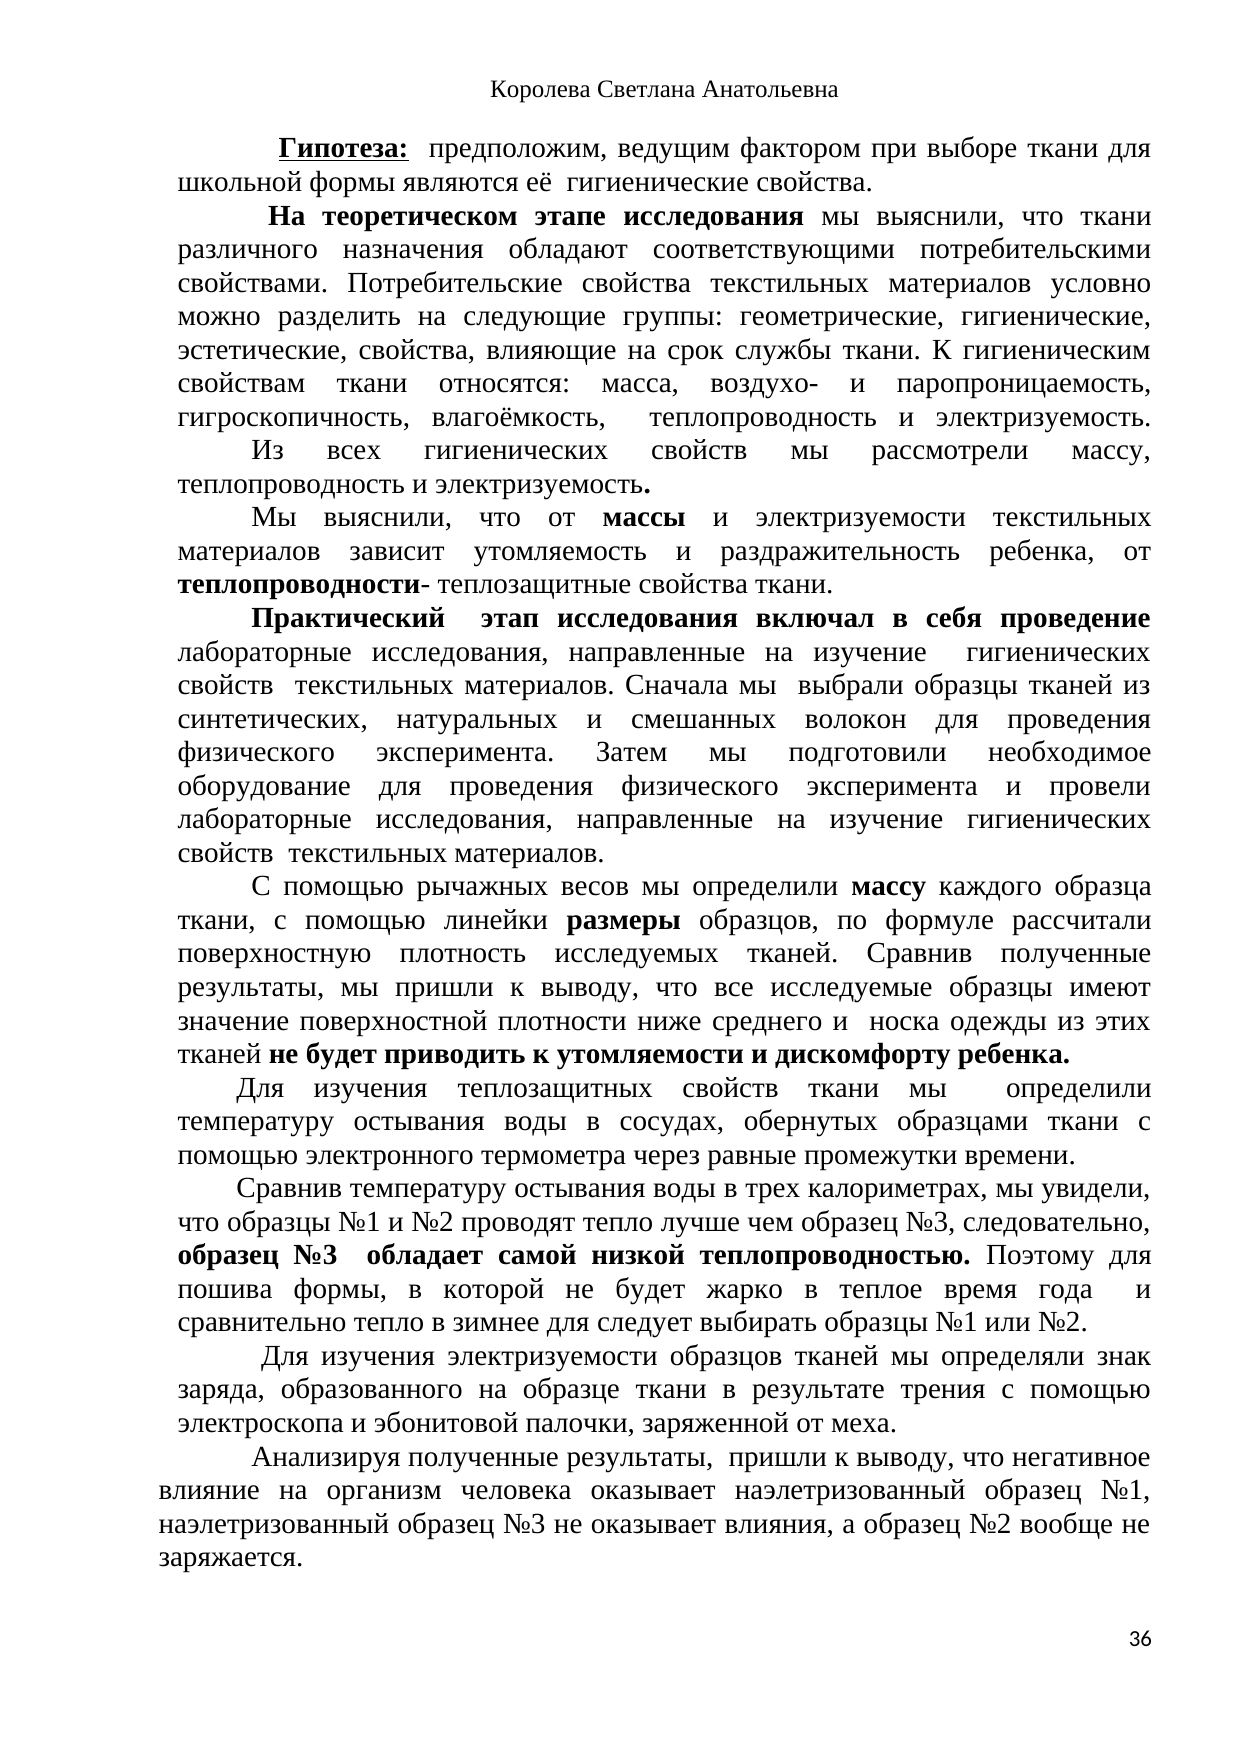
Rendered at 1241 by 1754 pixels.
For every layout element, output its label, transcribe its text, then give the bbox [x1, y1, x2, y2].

text Гипотеза: предположим, ведущим фактором при выборе ткани для школьной формы являются её гигиенические свойства. [177, 131, 1152, 198]
text Практический этап исследования включал в себя проведение лабораторные исследования, направленные на изучение гигиенических свойств текстильных материалов. Сначала мы выбрали образцы тканей из синтетических, натуральных и смешанных волокон для проведения физического эксперимента. Затем мы подготовили необходимое оборудование для проведения физического эксперимента и провели лабораторные исследования, направленные на изучение гигиенических свойств текстильных материалов. [177, 600, 1152, 868]
text С помощью рычажных весов мы определили массу каждого образца ткани, с помощью линейки размеры образцов, по формуле рассчитали поверхностную плотность исследуемых тканей. Сравнив полученные результаты, мы пришли к выводу, что все исследуемые образцы имеют значение поверхностной плотности ниже среднего и носка одежды из этих тканей не будет приводить к утомляемости и дискомфорту ребенка. [177, 868, 1152, 1070]
text Сравнив температуру остывания воды в трех калориметрах, мы увидели, что образцы №1 и №2 проводят тепло лучше чем образец №3, следовательно, образец №3 обладает самой низкой теплопроводностью. Поэтому для пошива формы, в которой не будет жарко в теплое время года и сравнительно тепло в зимнее для следует выбирать образцы №1 или №2. [177, 1170, 1152, 1338]
text Анализируя полученные результаты, пришли к выводу, что негативное влияние на организм человека оказывает наэлетризованный образец №1, наэлетризованный образец №3 не оказывает влияния, а образец №2 вообще не заряжается. [158, 1439, 1152, 1573]
text Для изучения теплозащитных свойств ткани мы определили температуру остывания воды в сосудах, обернутых образцами ткани с помощью электронного термометра через равные промежутки времени. [177, 1070, 1152, 1170]
text Для изучения электризуемости образцов тканей мы определяли знак заряда, образованного на образце ткани в результате трения с помощью электроскопа и эбонитовой палочки, заряженной от меха. [177, 1338, 1152, 1439]
text Мы выяснили, что от массы и электризуемости текстильных материалов зависит утомляемость и раздражительность ребенка, от теплопроводности- теплозащитные свойства ткани. [177, 499, 1152, 600]
text На теоретическом этапе исследования мы выяснили, что ткани различного назначения обладают соответствующими потребительскими свойствами. Потребительские свойства текстильных материалов условно можно разделить на следующие группы: геометрические, гигиенические, эстетические, свойства, влияющие на срок службы ткани. К гигиеническим свойствам ткани относятся: масса, воздухо- и паропроницаемость, гигроскопичность, влагоёмкость, теплопроводность и электризуемость. Из всех гигиенических свойств мы рассмотрели массу, теплопроводность и электризуемость. [177, 198, 1152, 499]
